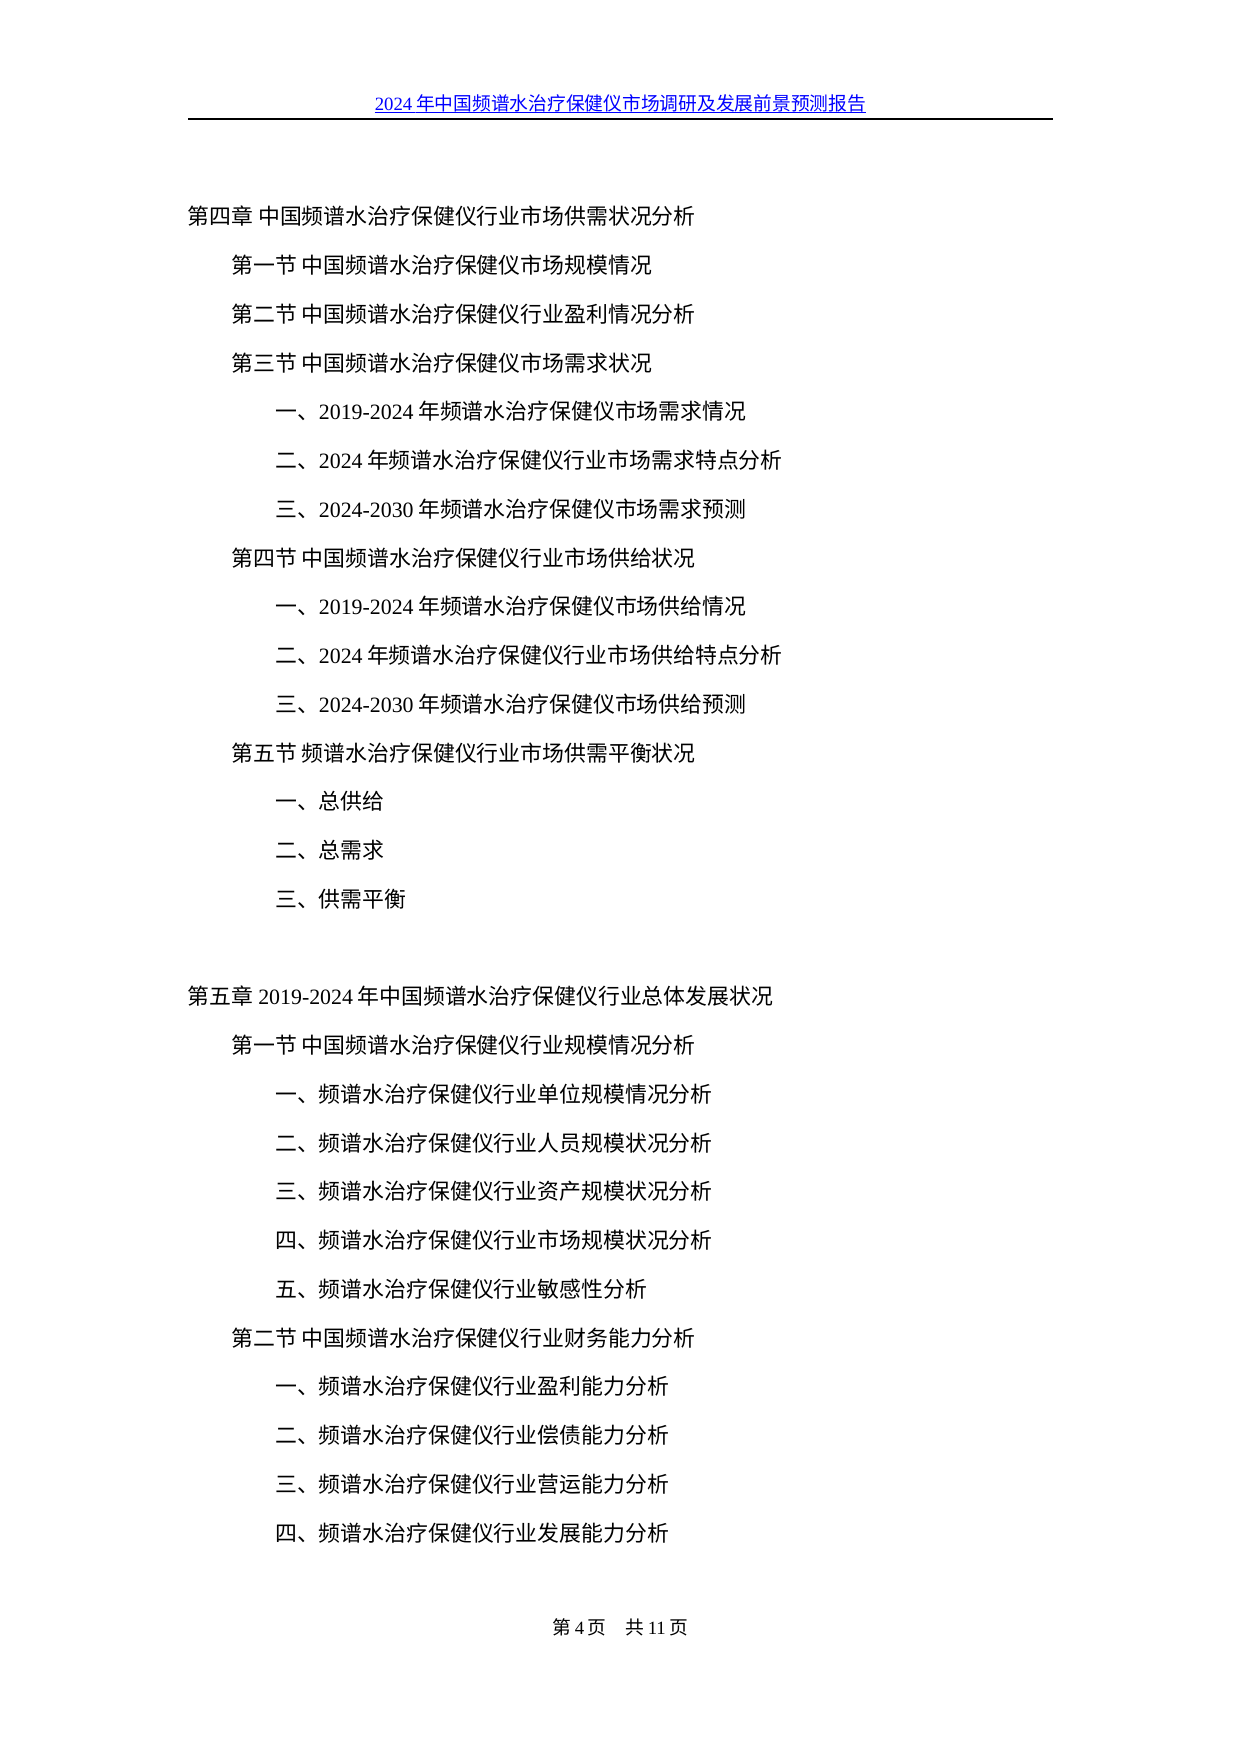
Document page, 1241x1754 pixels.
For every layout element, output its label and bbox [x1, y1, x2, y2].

text [187, 150, 1053, 1548]
